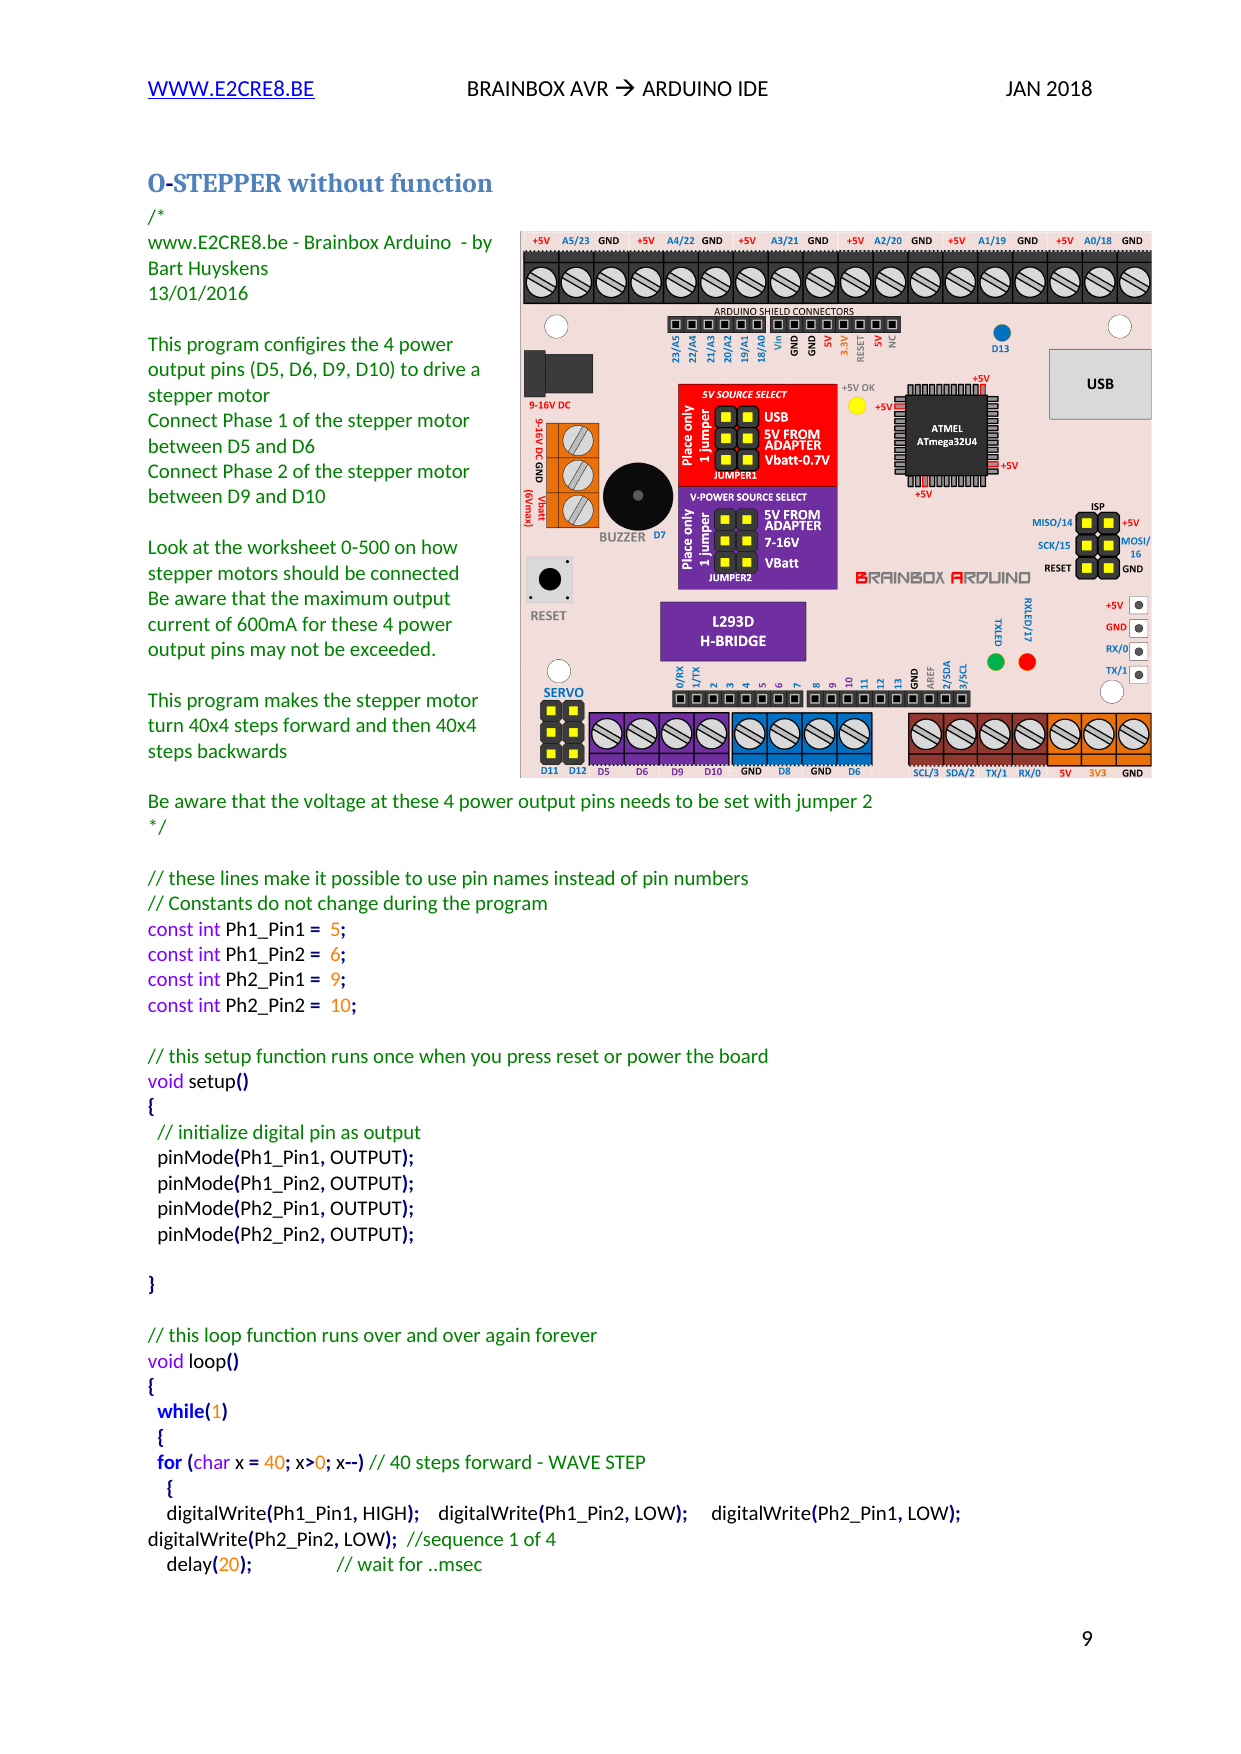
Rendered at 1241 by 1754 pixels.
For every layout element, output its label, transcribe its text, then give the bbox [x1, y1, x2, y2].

text { [148, 1475, 1093, 1500]
text const int Ph2_Pin1 = 9; [148, 967, 1093, 992]
text const int Ph1_Pin2 = 6; [148, 941, 1093, 967]
text pinMode(Ph2_Pin2, OUTPUT); [148, 1221, 1093, 1246]
text // this setup function runs once when you press reset or power the board [148, 1043, 1093, 1068]
text const int Ph1_Pin1 = 5; [148, 916, 1093, 941]
text { [148, 1094, 1093, 1119]
text Connect Phase 1 of the stepper motor between D5 and D6 [148, 407, 520, 458]
text 13/01/2016 [148, 280, 520, 306]
text while(1) [148, 1399, 1093, 1424]
text const int Ph2_Pin2 = 10; [148, 992, 1093, 1017]
text www.E2CRE8.be - Brainbox Arduino - by Bart Huyskens [148, 229, 1093, 280]
text pinMode(Ph1_Pin1, OUTPUT); [148, 1144, 1093, 1170]
text */ [148, 814, 1093, 839]
text Be aware that the voltage at these 4 power output pins needs to be set with jumper 2 [148, 789, 1093, 814]
text void setup() [148, 1068, 1093, 1094]
text { [148, 1373, 1093, 1399]
text Connect Phase 2 of the stepper motor between D9 and D10 [148, 458, 520, 509]
subtitle O-STEPPER without function [148, 168, 1093, 199]
text } [148, 1272, 1093, 1297]
text Be aware that the maximum output current of 600mA for these 4 power output pins may not be exceeded. [148, 585, 520, 662]
text /* [148, 204, 1093, 229]
text for (char x = 40; x>0; x--) // 40 steps forward - WAVE STEP [148, 1449, 1093, 1475]
text // this loop function runs over and over again forever [148, 1322, 1093, 1348]
text // Constants do not change during the program [148, 890, 1093, 916]
picture [520, 231, 1151, 778]
text This program makes the stepper motor turn 40x4 steps forward and then 40x4 steps backwards [148, 687, 520, 763]
text This program configires the 4 power output pins (D5, D6, D9, D10) to drive a stepper motor [148, 331, 520, 407]
text { [148, 1424, 1093, 1449]
text pinMode(Ph1_Pin2, OUTPUT); [148, 1170, 1093, 1195]
text void loop() [148, 1348, 1093, 1373]
text pinMode(Ph2_Pin1, OUTPUT); [148, 1195, 1093, 1221]
text // these lines make it possible to use pin names instead of pin numbers [148, 865, 1093, 890]
text Look at the worksheet 0-500 on how stepper motors should be connected [148, 534, 520, 585]
text digitalWrite(Ph1_Pin1, HIGH); digitalWrite(Ph1_Pin2, LOW); digitalWrite(Ph2_Pin1, LOW); digitalWrite(Ph2_Pin2, LOW); //sequence 1 of 4 [148, 1500, 1093, 1551]
text delay(20); // wait for ..msec [148, 1551, 1093, 1577]
text // initialize digital pin as output [148, 1119, 1093, 1144]
